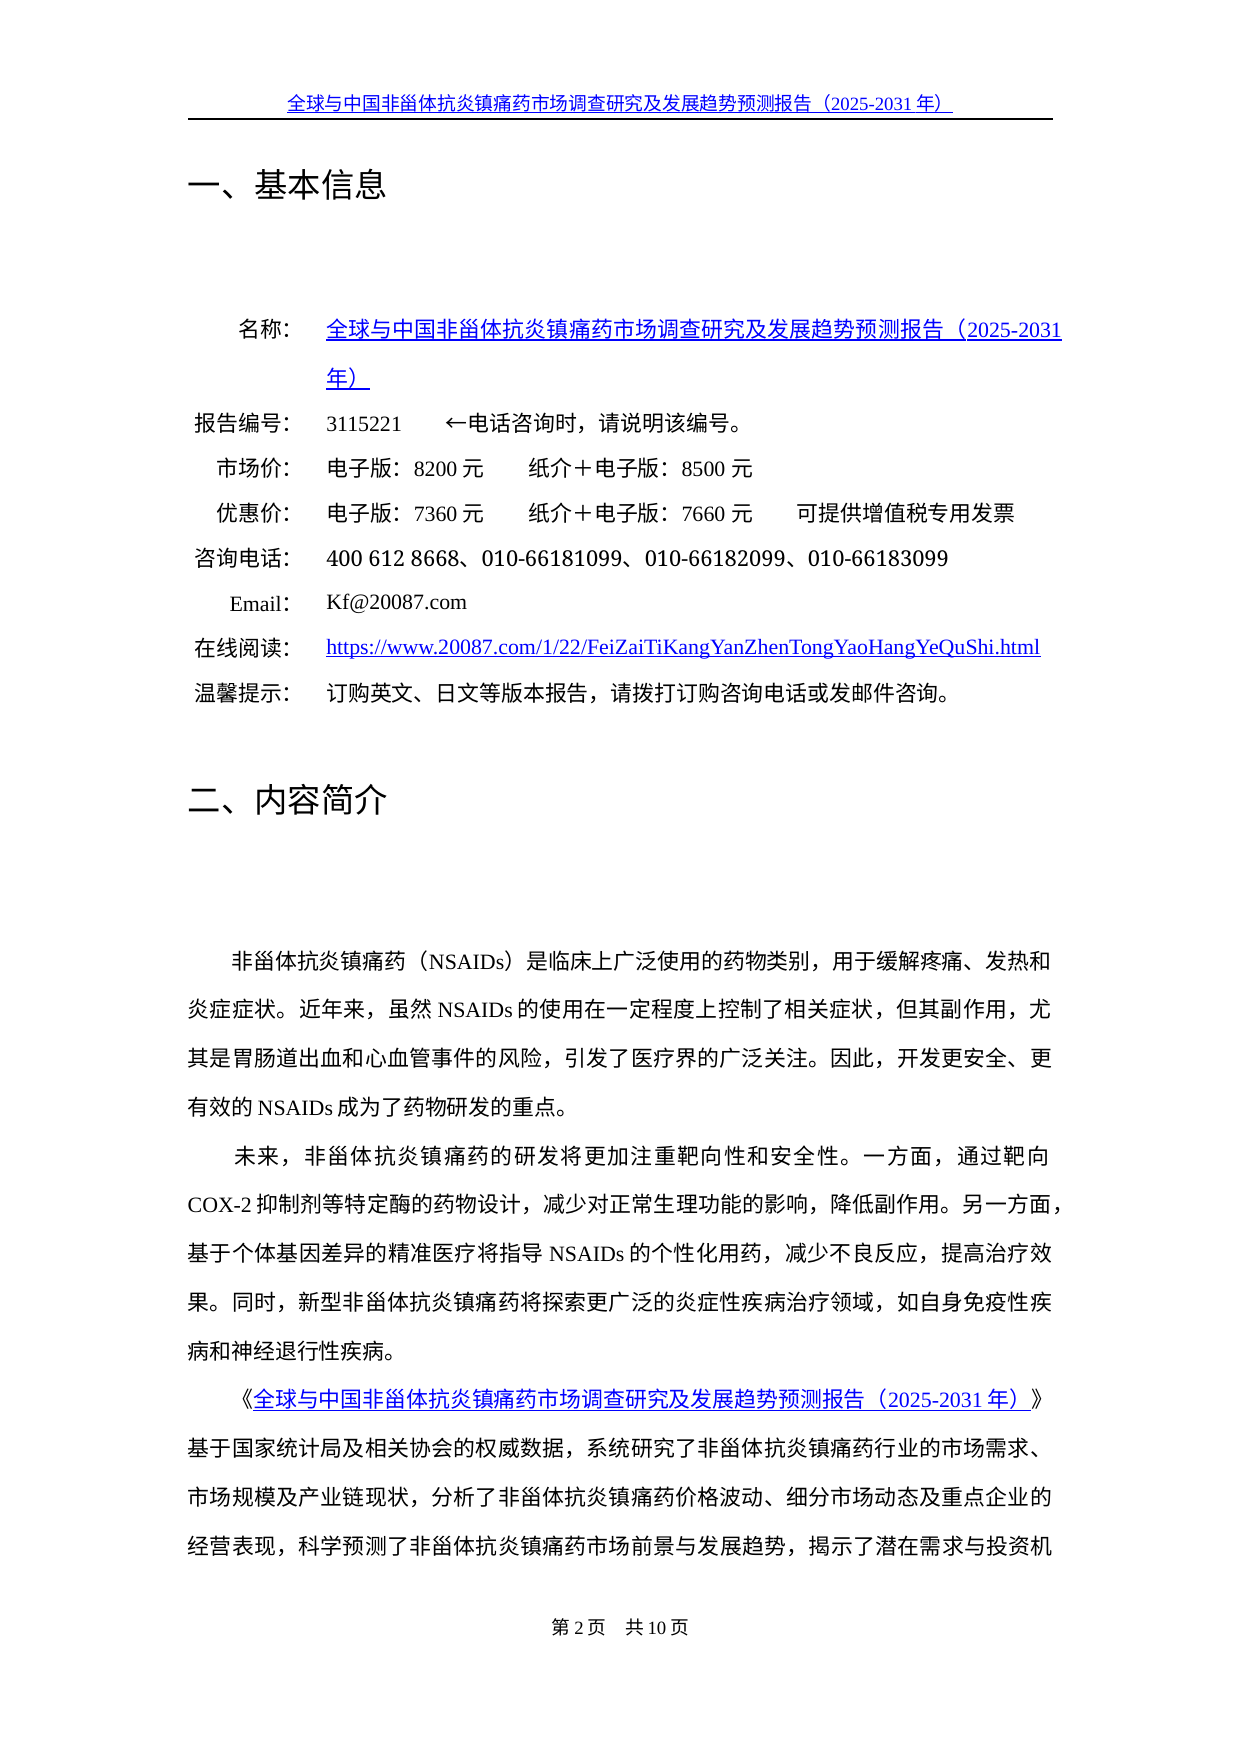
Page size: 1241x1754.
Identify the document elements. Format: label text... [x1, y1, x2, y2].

table_cell 400 612 8668、010-66181099、010-66182099、010-66183099 [315, 540, 1073, 585]
table_cell 咨询电话： [167, 540, 315, 585]
table_cell 电子版：7360 元 纸介＋电子版：7660 元 可提供增值税专用发票 [315, 495, 1073, 540]
table_cell Kf@20087.com [315, 585, 1073, 630]
table_header 名称： [167, 312, 315, 405]
table_cell [315, 630, 1073, 675]
table_cell 市场价： [167, 450, 315, 495]
table_header 全球与中国非甾体抗炎镇痛药市场调查研究及发展趋势预测报告（2025-2031年） [315, 312, 1073, 405]
table_cell 在线阅读： [167, 630, 315, 675]
title 一、基本信息 [187, 150, 1053, 215]
table_cell 温馨提示： [167, 675, 315, 720]
table_cell 3115221 ←电话咨询时，请说明该编号。 [315, 405, 1073, 450]
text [187, 943, 1053, 1561]
table_cell 订购英文、日文等版本报告，请拨打订购咨询电话或发邮件咨询。 [315, 675, 1073, 720]
title 二、内容简介 [187, 766, 1053, 831]
table_cell 电子版：8200 元 纸介＋电子版：8500 元 [315, 450, 1073, 495]
table_cell Email： [167, 585, 315, 630]
table_cell 优惠价： [167, 495, 315, 540]
table_cell 报告编号： [167, 405, 315, 450]
